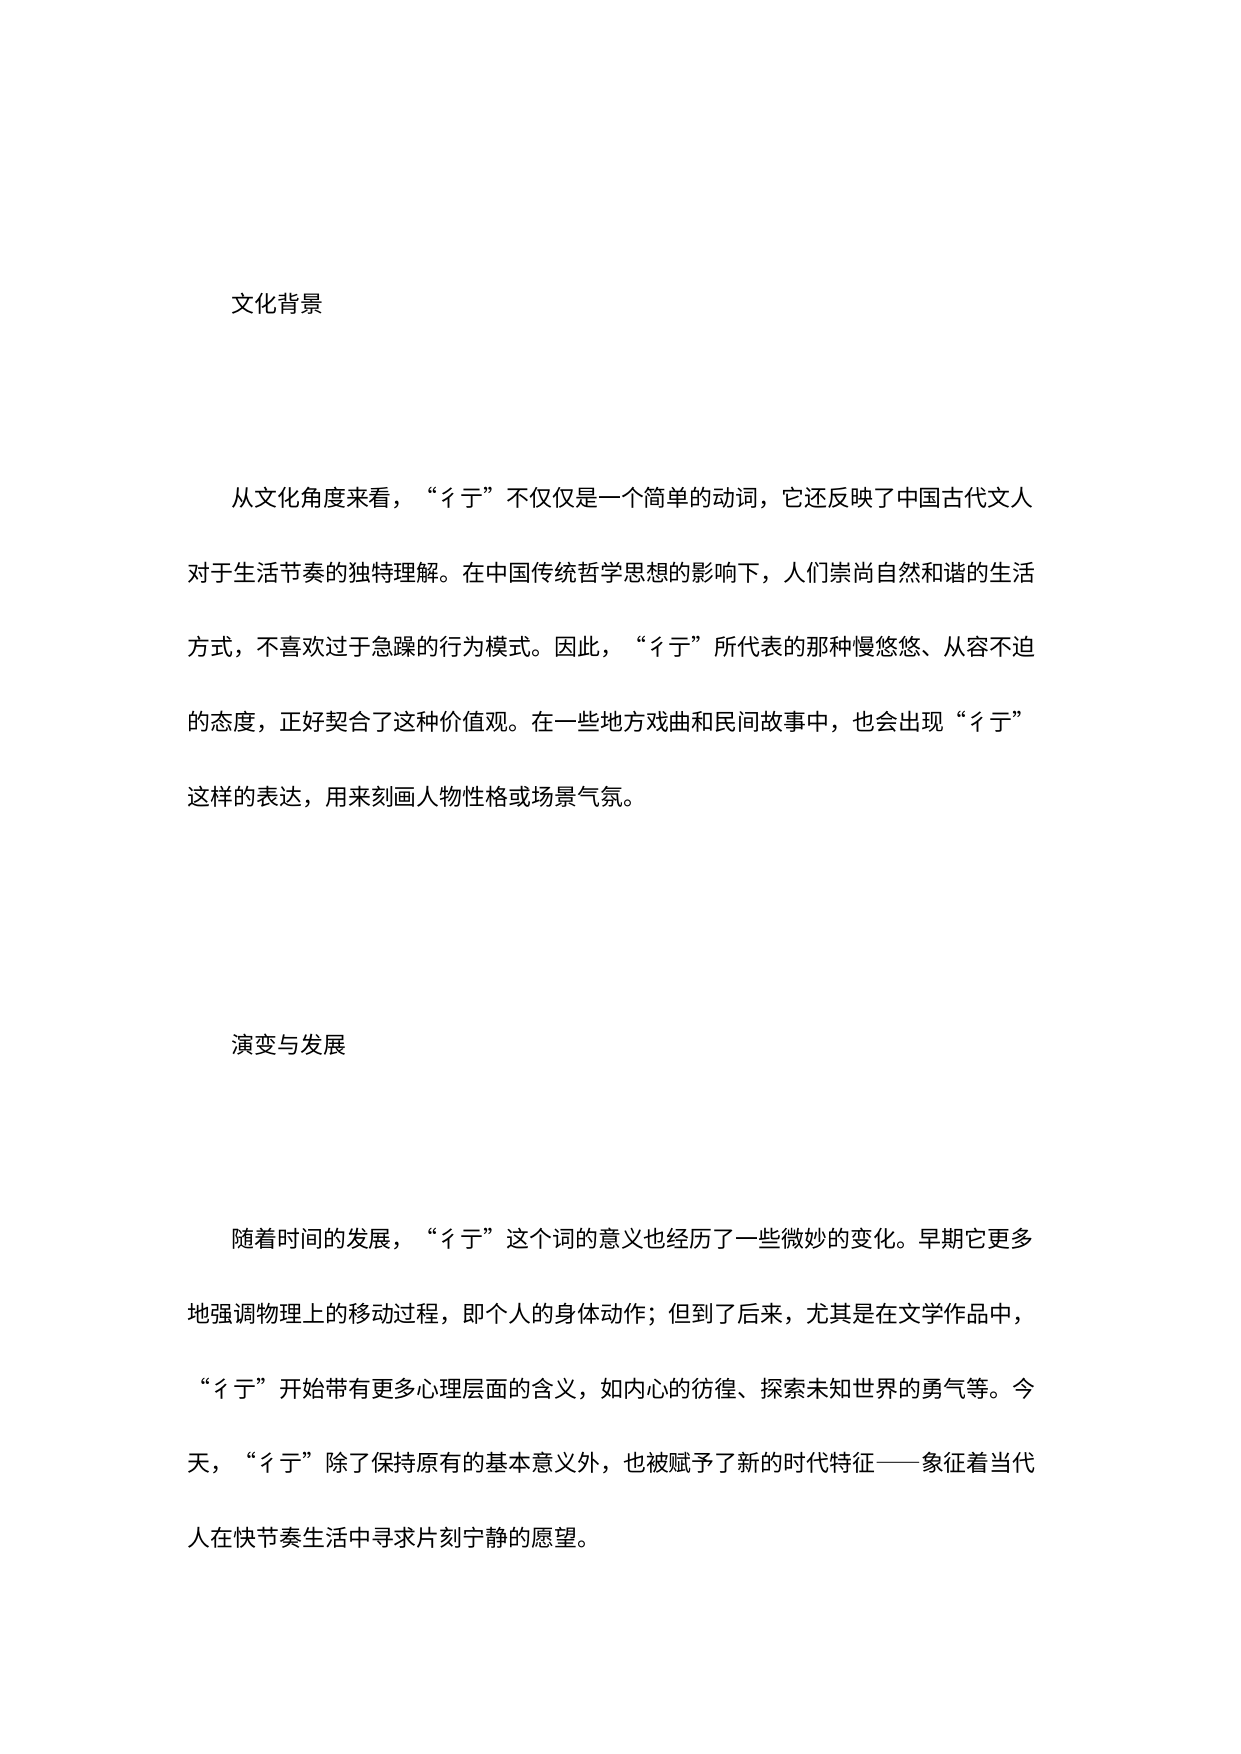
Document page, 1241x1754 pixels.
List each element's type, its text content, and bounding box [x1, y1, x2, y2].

text 从文化角度来看，“彳亍”不仅仅是一个简单的动词，它还反映了中国古代文人对于生活节奏的独特理解。在中国传统哲学思想的影响下，人们崇尚自然和谐的生活方式，不喜欢过于急躁的行为模式。因此，“彳亍”所代表的那种慢悠悠、从容不迫的态度，正好契合了这种价值观。在一些地方戏曲和民间故事中，也会出现“彳亍”这样的表达，用来刻画人物性格或场景气氛。 [187, 464, 1053, 828]
text 文化背景 [187, 270, 1053, 335]
text 随着时间的发展，“彳亍”这个词的意义也经历了一些微妙的变化。早期它更多地强调物理上的移动过程，即个人的身体动作；但到了后来，尤其是在文学作品中，“彳亍”开始带有更多心理层面的含义，如内心的彷徨、探索未知世界的勇气等。今天，“彳亍”除了保持原有的基本意义外，也被赋予了新的时代特征——象征着当代人在快节奏生活中寻求片刻宁静的愿望。 [187, 1205, 1053, 1569]
text 演变与发展 [187, 1011, 1053, 1076]
